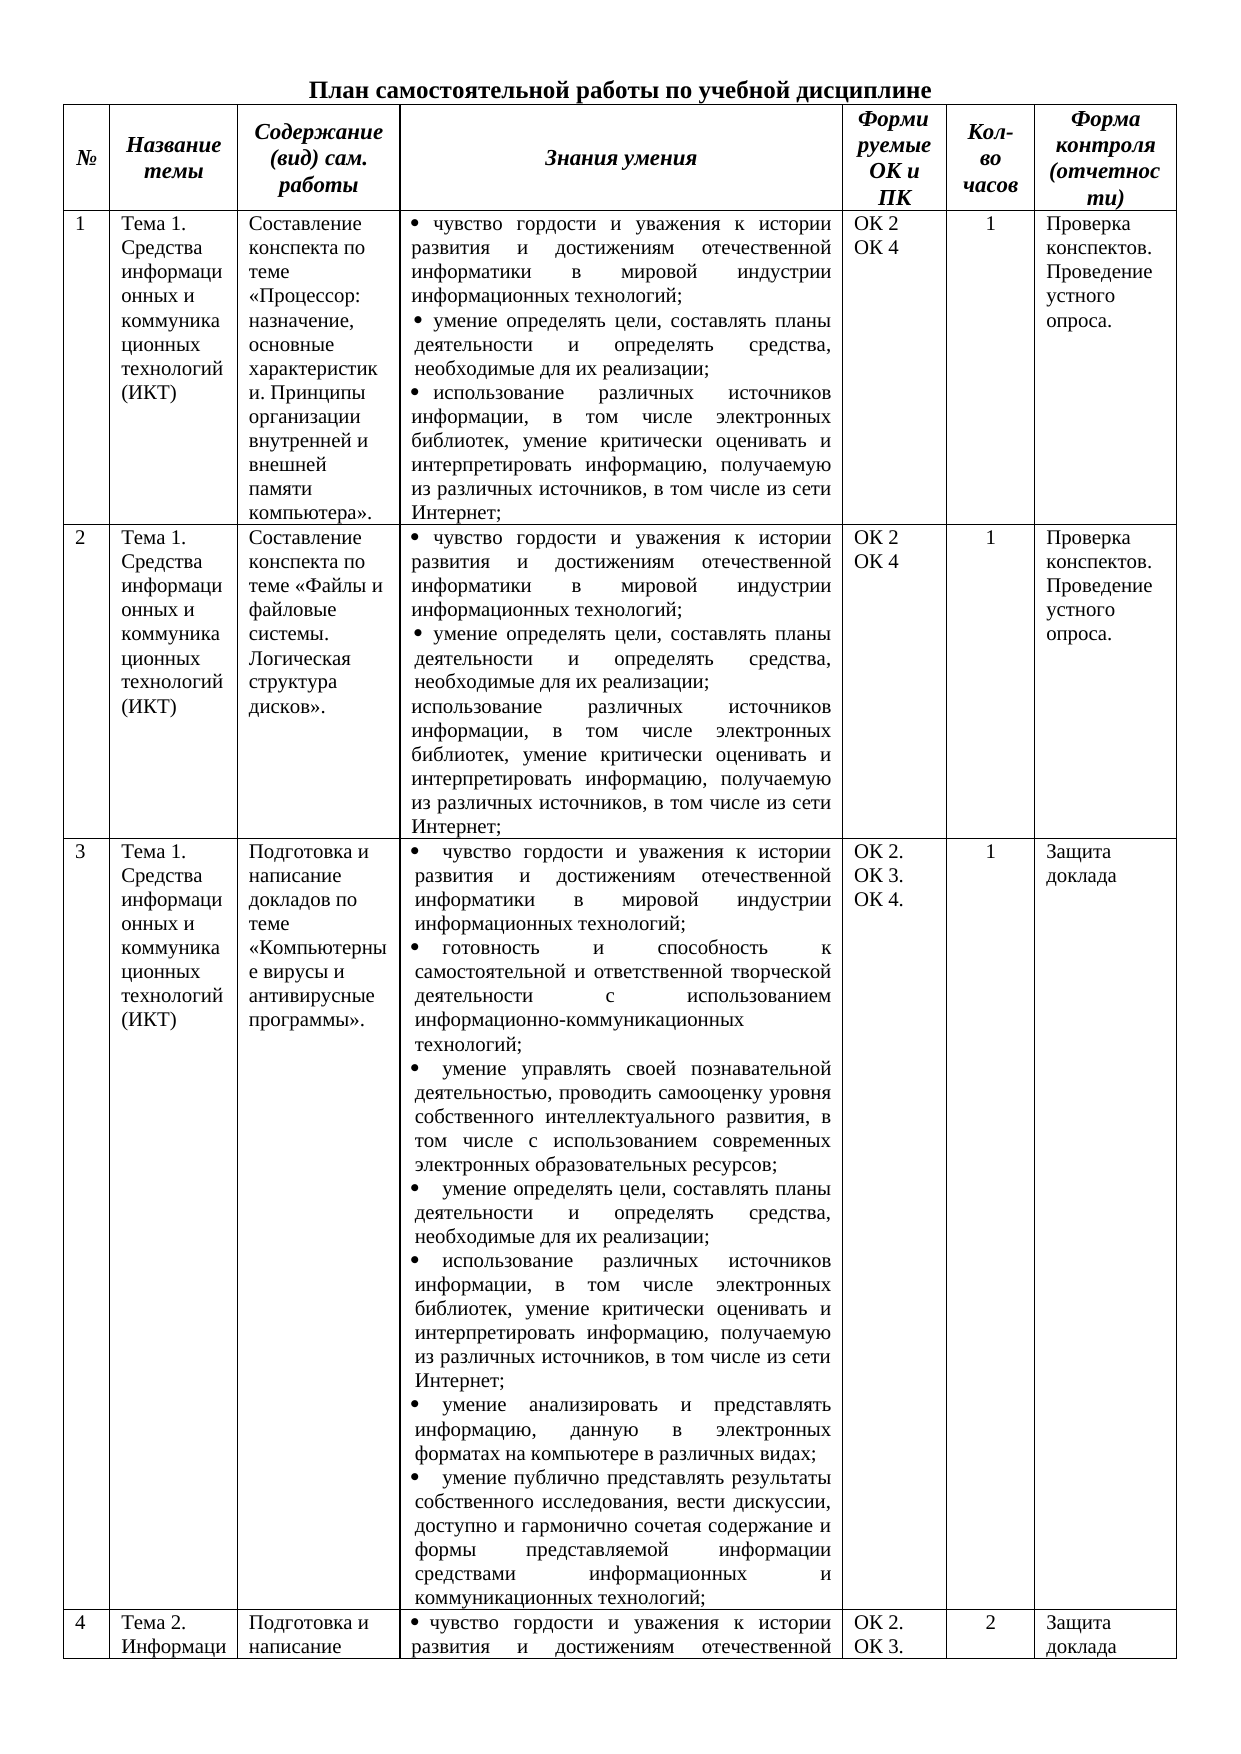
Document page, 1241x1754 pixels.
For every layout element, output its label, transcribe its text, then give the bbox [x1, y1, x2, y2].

table_cell ОК 2 ОК 4 [843, 525, 946, 838]
table_cell Составление конспекта по теме «Процессор: назначение, основные характеристики. Принципы организации внутренней и внешней памяти компьютера». [238, 211, 399, 524]
table_cell Проверка конспектов. Проведение устного опроса. [1035, 211, 1176, 524]
table_cell Тема 1. Средства информационных и коммуникационных технологий (ИКТ) [110, 839, 237, 1609]
table_header Содержание (вид) сам. работы [238, 105, 399, 210]
table_cell 3 [64, 839, 109, 1609]
table_cell 2 [64, 525, 109, 838]
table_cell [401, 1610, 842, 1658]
table_cell 1 [947, 839, 1034, 1609]
table_cell 1 [947, 525, 1034, 838]
table_cell Тема 1. Средства информационных и коммуникационных технологий (ИКТ) [110, 525, 237, 838]
table_cell 4 [64, 1610, 109, 1658]
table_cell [110, 1610, 237, 1658]
text План самостоятельной работы по учебной дисциплине [75, 75, 1165, 104]
table_cell Подготовка и написание докладов по теме «Компьютерные вирусы и антивирусные программы». [238, 839, 399, 1609]
table_header Кол-во часов [947, 105, 1034, 210]
table_cell Проверка конспектов. Проведение устного опроса. [1035, 525, 1176, 838]
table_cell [238, 1610, 399, 1658]
table_header № [64, 105, 109, 210]
table_cell ОК 2. ОК 3. ОК 4. [843, 839, 946, 1609]
table_cell ОК 2 ОК 4 [843, 211, 946, 524]
table_cell Защита доклада [1035, 839, 1176, 1609]
table_cell Защита доклада [1035, 1610, 1176, 1658]
table_cell 2 [947, 1610, 1034, 1658]
table_cell 1 [947, 211, 1034, 524]
table_cell 1 [64, 211, 109, 524]
table_header Знания умения [401, 105, 842, 210]
table_header Название темы [110, 105, 237, 210]
table_cell Составление конспекта по теме «Файлы и файловые системы. Логическая структура дисков». [238, 525, 399, 838]
table_cell Тема 1. Средства информационных и коммуникационных технологий (ИКТ) [110, 211, 237, 524]
table_cell чувство гордости и уважения к истории развития и достижениям отечественной информатики в мировой индустрии информационных технологий; умение определять цели, составлять планы деятельности и определять средства, необходимые для их реализации; использование различных источников информации, в том числе электронных библиотек, умение критически оценивать и интерпретировать информацию, получаемую из различных источников, в том числе из сети Интернет; [401, 211, 842, 524]
table_cell чувство гордости и уважения к истории развития и достижениям отечественной информатики в мировой индустрии информационных технологий; умение определять цели, составлять планы деятельности и определять средства, необходимые для их реализации; использование различных источников информации, в том числе электронных библиотек, умение критически оценивать и интерпретировать информацию, получаемую из различных источников, в том числе из сети Интернет; [401, 525, 842, 838]
table_cell ОК 2. ОК 3. ОК 4. [843, 1610, 946, 1658]
table_cell чувство гордости и уважения к истории развития и достижениям отечественной информатики в мировой индустрии информационных технологий; готовность и способность к самостоятельной и ответственной творческой деятельности с использованием информационно-коммуникационных технологий; умение управлять своей познавательной деятельностью, проводить самооценку уровня собственного интеллектуального развития, в том числе с использованием современных электронных образовательных ресурсов; умение определять цели, составлять планы деятельности и определять средства, необходимые для их реализации; использование различных источников информации, в том числе электронных библиотек, умение критически оценивать и интерпретировать информацию, получаемую из различных источников, в том числе из сети Интернет; умение анализировать и представлять информацию, данную в электронных форматах на компьютере в различных видах; умение публично представлять результаты собственного исследования, вести дискуссии, доступно и гармонично сочетая содержание и формы представляемой информации средствами информационных и коммуникационных технологий; [401, 839, 842, 1609]
